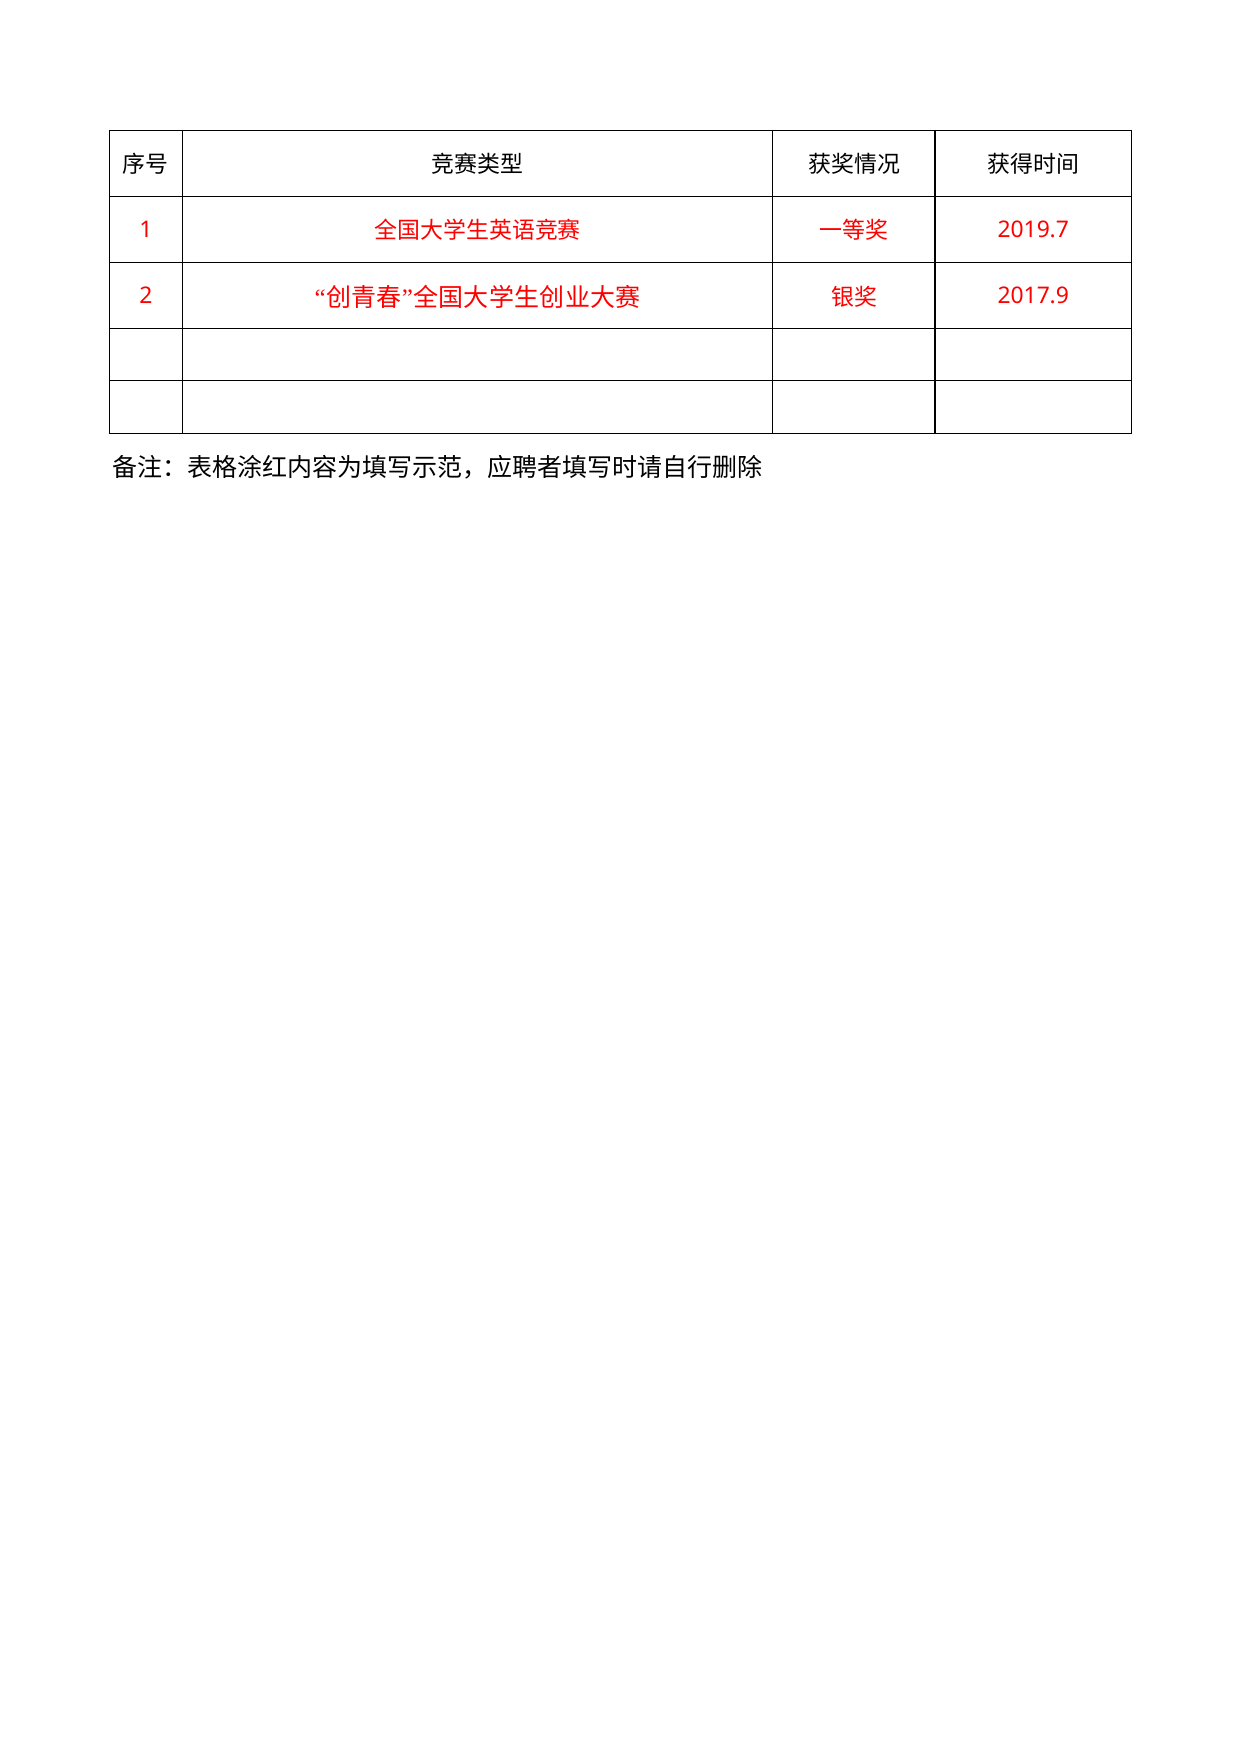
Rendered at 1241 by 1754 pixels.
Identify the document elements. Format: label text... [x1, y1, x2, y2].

table_cell [110, 329, 182, 380]
table_header 竞赛类型 [183, 131, 772, 196]
table_cell 2017.9 [936, 263, 1131, 328]
table_cell 1 [110, 197, 182, 262]
table_cell [183, 329, 772, 380]
table_cell [773, 381, 934, 432]
table_cell 2019.7 [936, 197, 1131, 262]
table_cell 银奖 [773, 263, 934, 328]
table_cell 2 [110, 263, 182, 328]
table_cell 一等奖 [773, 197, 934, 262]
table_header 序号 [110, 131, 182, 196]
table_cell [110, 381, 182, 432]
table_cell [936, 329, 1131, 380]
table_cell [773, 329, 934, 380]
table_header 获得时间 [936, 131, 1131, 196]
table_cell 全国大学生英语竞赛 [183, 197, 772, 262]
table_header 获奖情况 [773, 131, 934, 196]
table_cell [936, 381, 1131, 432]
text 备注：表格涂红内容为填写示范，应聘者填写时请自行删除 [112, 434, 1128, 498]
table_cell [183, 381, 772, 432]
table_cell “创青春”全国大学生创业大赛 [183, 263, 772, 328]
